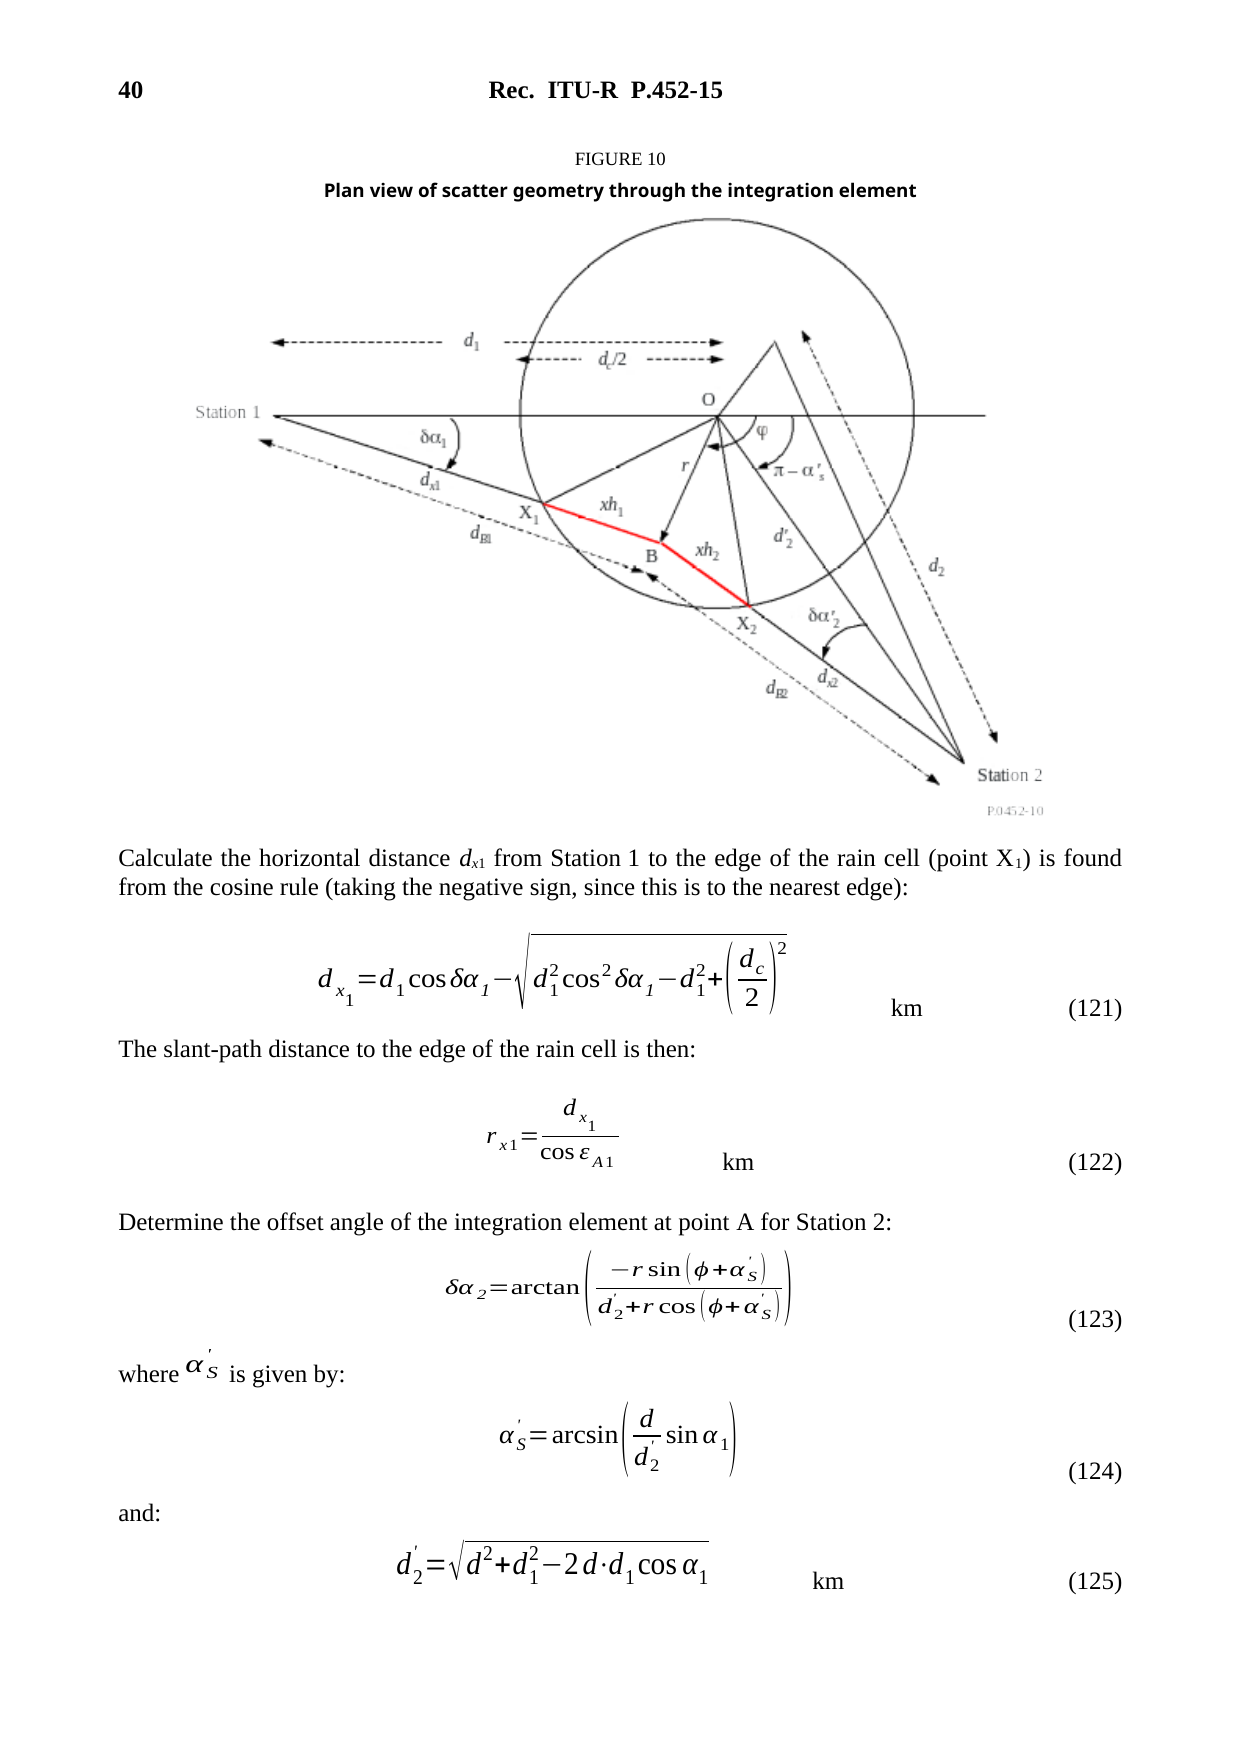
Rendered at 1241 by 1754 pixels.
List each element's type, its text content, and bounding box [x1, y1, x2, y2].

text and: [118, 1498, 1122, 1526]
title Plan view of scatter geometry through the integration element [118, 178, 1122, 203]
text where is given by: [118, 1346, 1122, 1388]
text Calculate the horizontal distance dx1 from Station 1 to the edge of the rain cell (point X1) is found from the cosine rule (taking the negative sign, since this is to the nearest edge): [118, 843, 1122, 901]
text The slant-path distance to the edge of the rain cell is then: [118, 1034, 1122, 1063]
text figure 10 [118, 148, 1122, 169]
text km (122) [118, 1094, 1122, 1176]
text (123) [118, 1248, 1122, 1333]
text (124) [118, 1401, 1122, 1485]
text km (121) [118, 932, 1122, 1022]
text Determine the offset angle of the integration element at point A for Station 2: [118, 1207, 1122, 1236]
text km (125) [118, 1539, 1122, 1595]
